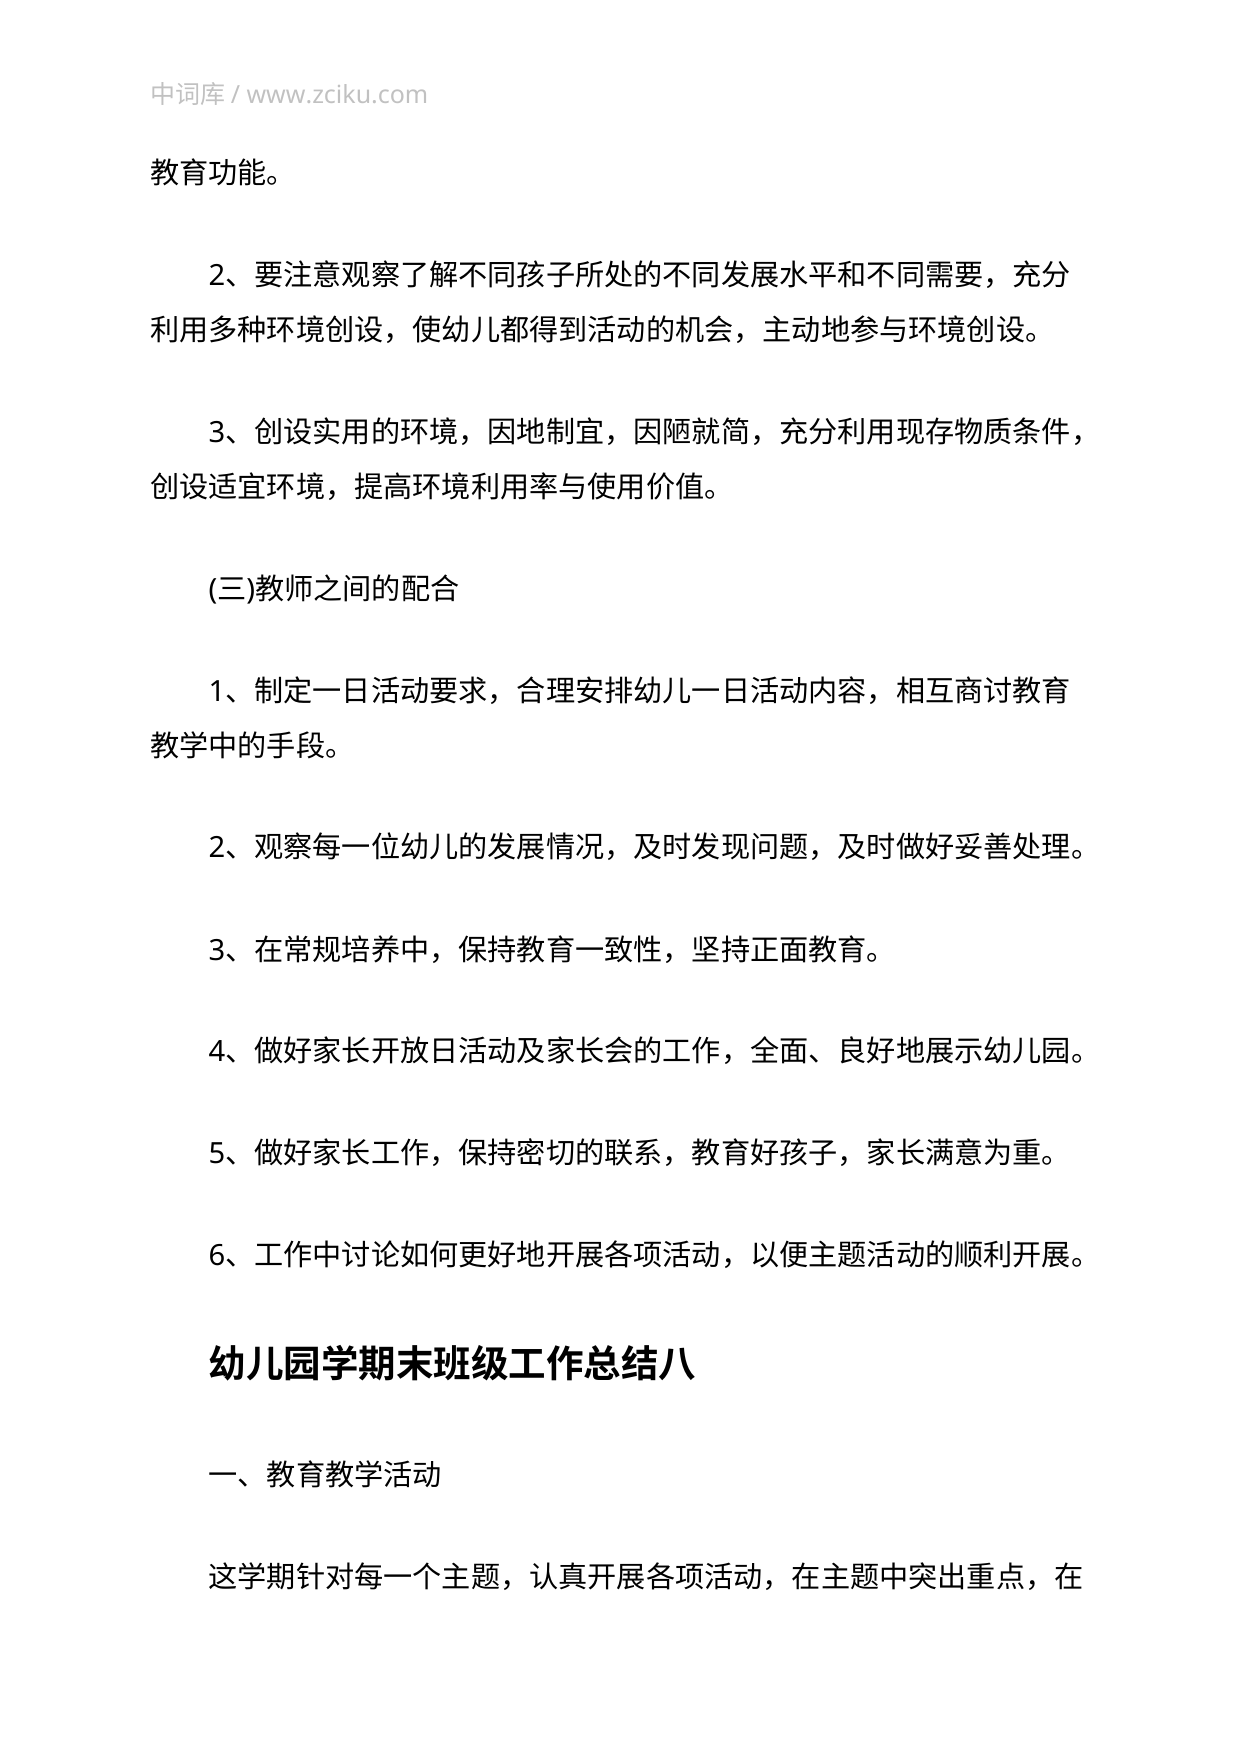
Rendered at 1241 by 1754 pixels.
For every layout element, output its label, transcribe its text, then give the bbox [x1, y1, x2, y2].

text 6、工作中讨论如何更好地开展各项活动，以便主题活动的顺利开展。 [150, 1232, 1090, 1274]
text 5、做好家长工作，保持密切的联系，教育好孩子，家长满意为重。 [150, 1130, 1090, 1172]
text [150, 1553, 1090, 1595]
text 2、观察每一位幼儿的发展情况，及时发现问题，及时做好妥善处理。 [150, 824, 1090, 866]
text 3、在常规培养中，保持教育一致性，坚持正面教育。 [150, 926, 1090, 968]
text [150, 150, 1090, 192]
text 3、创设实用的环境，因地制宜，因陋就简，充分利用现存物质条件，创设适宜环境，提高环境利用率与使用价值。 [150, 408, 1090, 506]
text 2、要注意观察了解不同孩子所处的不同发展水平和不同需要，充分利用多种环境创设，使幼儿都得到活动的机会，主动地参与环境创设。 [150, 252, 1090, 349]
text 一、教育教学活动 [150, 1451, 1090, 1494]
text 1、制定一日活动要求，合理安排幼儿一日活动内容，相互商讨教育教学中的手段。 [150, 667, 1090, 764]
text 4、做好家长开放日活动及家长会的工作，全面、良好地展示幼儿园。 [150, 1028, 1090, 1070]
text (三)教师之间的配合 [150, 565, 1090, 608]
text 幼儿园学期末班级工作总结八 [150, 1334, 1090, 1388]
